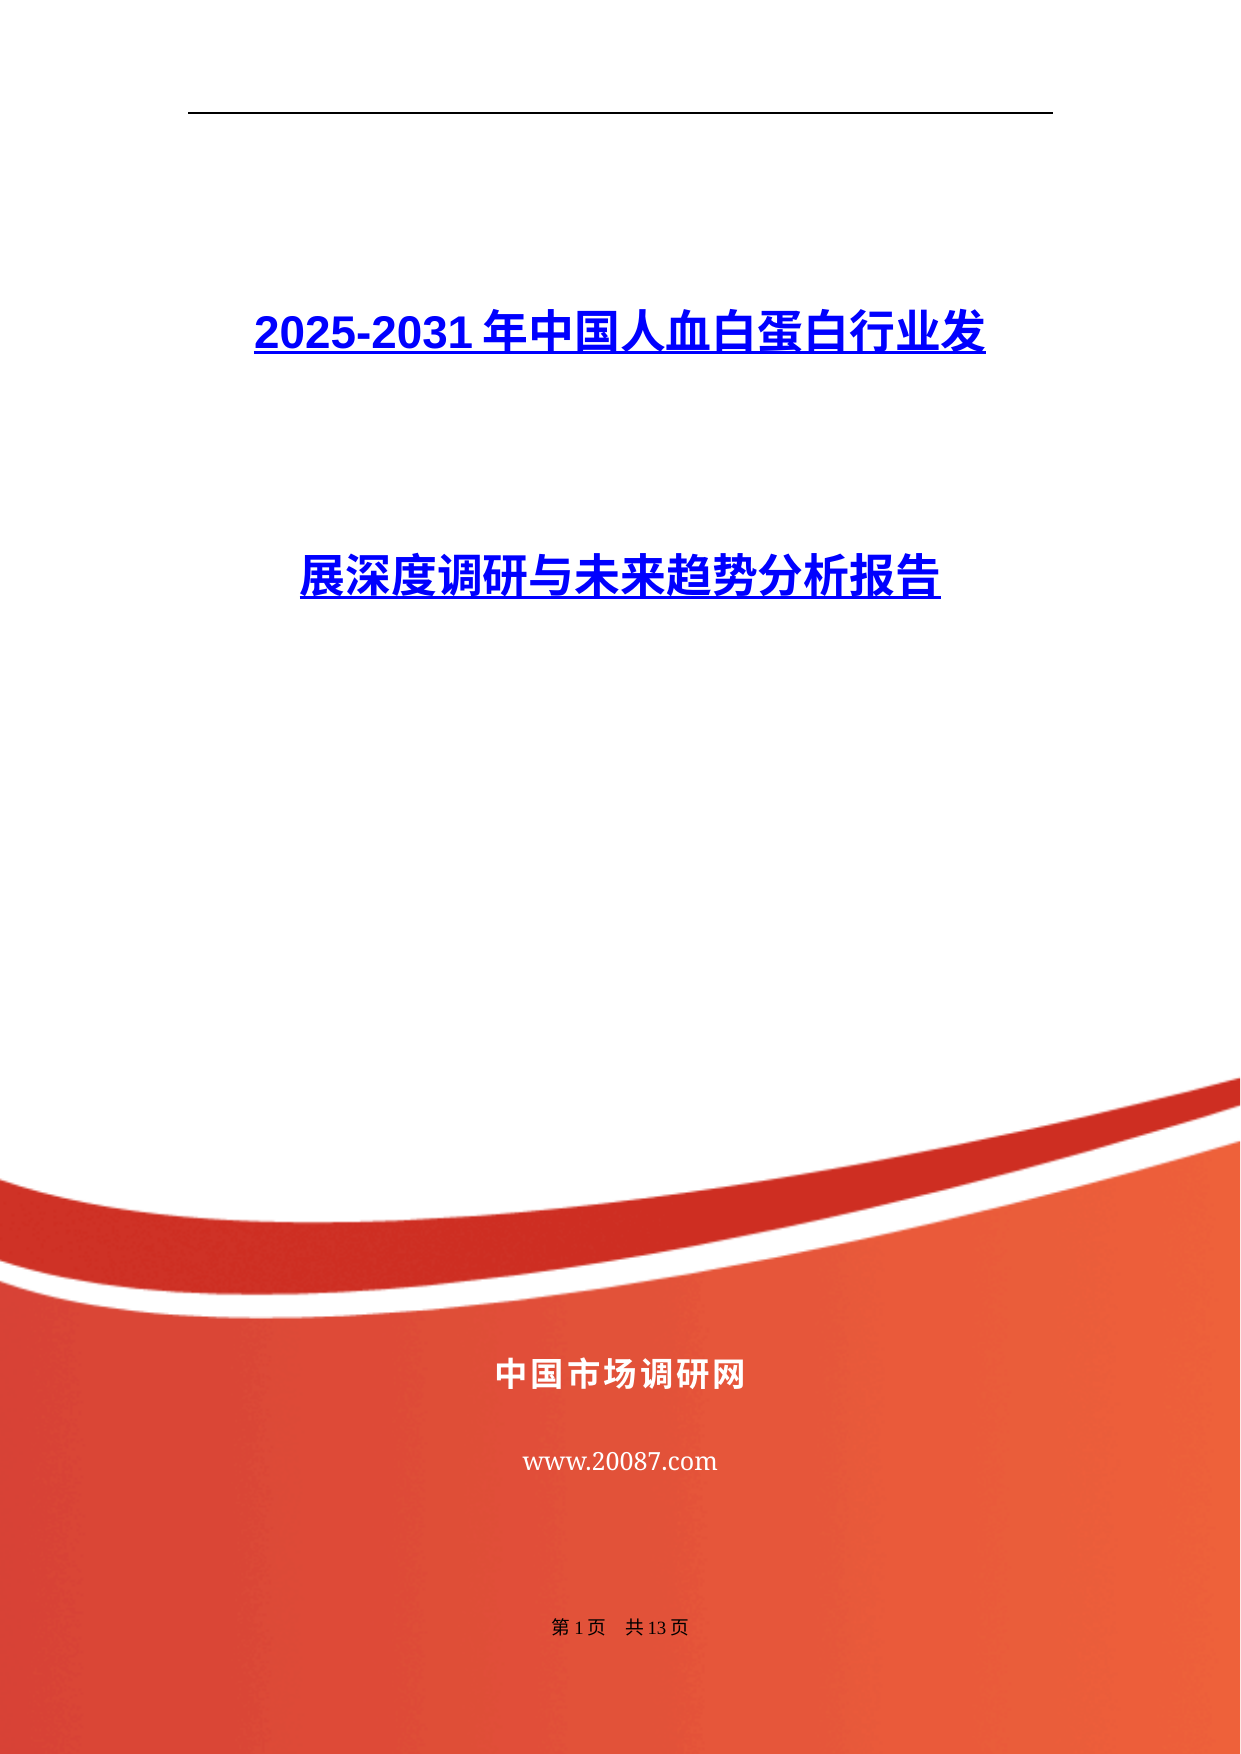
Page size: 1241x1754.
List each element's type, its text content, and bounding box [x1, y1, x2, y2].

picture [0, 1006, 1241, 1754]
subtitle 中国市场调研网 [187, 1339, 1053, 1404]
table_header 2025-2031年中国人血白蛋白行业发展深度调研与未来趋势分析报告 [188, 207, 1053, 773]
text www.20087.com [187, 1428, 1053, 1493]
